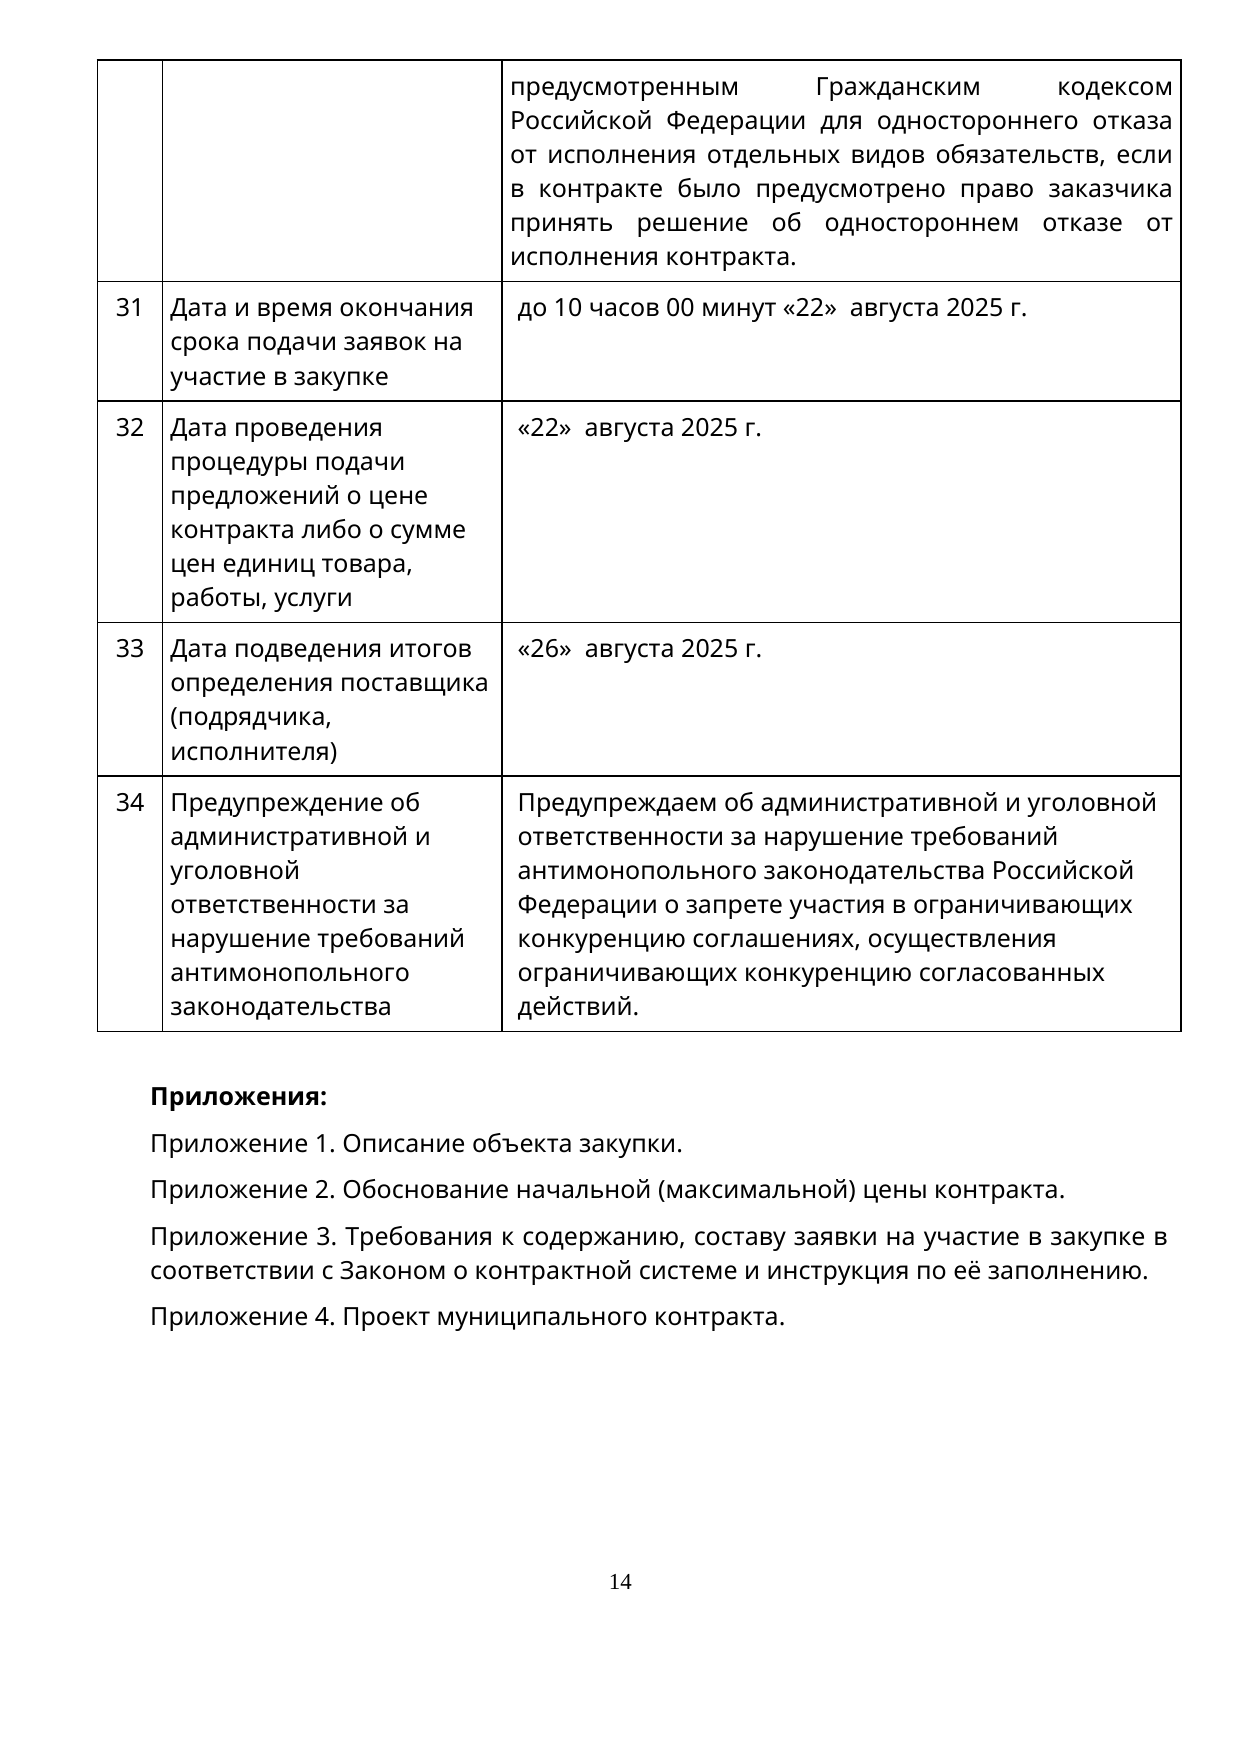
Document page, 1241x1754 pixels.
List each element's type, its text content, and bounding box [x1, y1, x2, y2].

table_cell 32 [98, 402, 162, 622]
table_cell Предупреждение об административной и уголовной ответственности за нарушение требований антимонопольного законодательства [163, 777, 501, 1031]
table_cell 31 [98, 282, 162, 400]
text Приложение 3. Требования к содержанию, составу заявки на участие в закупке в соответствии с Законом о контрактной системе и инструкция по её заполнению. [150, 1218, 1169, 1287]
text Приложение 2. Обоснование начальной (максимальной) цены контракта. [150, 1172, 1090, 1206]
table_cell «22» августа 2025 г. [503, 402, 1180, 622]
text Приложение 1. Описание объекта закупки. [150, 1125, 1090, 1159]
table_cell 34 [98, 777, 162, 1031]
text Приложения: [150, 1079, 1090, 1113]
table_cell 33 [98, 623, 162, 775]
table_cell «26» августа 2025 г. [503, 623, 1180, 775]
table_cell 30 [98, 61, 162, 281]
text Приложение 4. Проект муниципального контракта. [150, 1299, 1090, 1333]
table_cell Дата и время окончания срока подачи заявок на участие в закупке [163, 282, 501, 400]
table_cell Дата подведения итогов определения поставщика (подрядчика, исполнителя) [163, 623, 501, 775]
table_cell до 10 часов 00 минут «22» августа 2025 г. [503, 282, 1180, 400]
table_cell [503, 61, 1180, 281]
table_cell Предупреждаем об административной и уголовной ответственности за нарушение требований антимонопольного законодательства Российской Федерации о запрете участия в ограничивающих конкуренцию соглашениях, осуществления ограничивающих конкуренцию согласованных действий. [503, 777, 1180, 1031]
table_cell Дата проведения процедуры подачи предложений о цене контракта либо о сумме цен единиц товара, работы, услуги [163, 402, 501, 622]
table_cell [163, 61, 501, 281]
